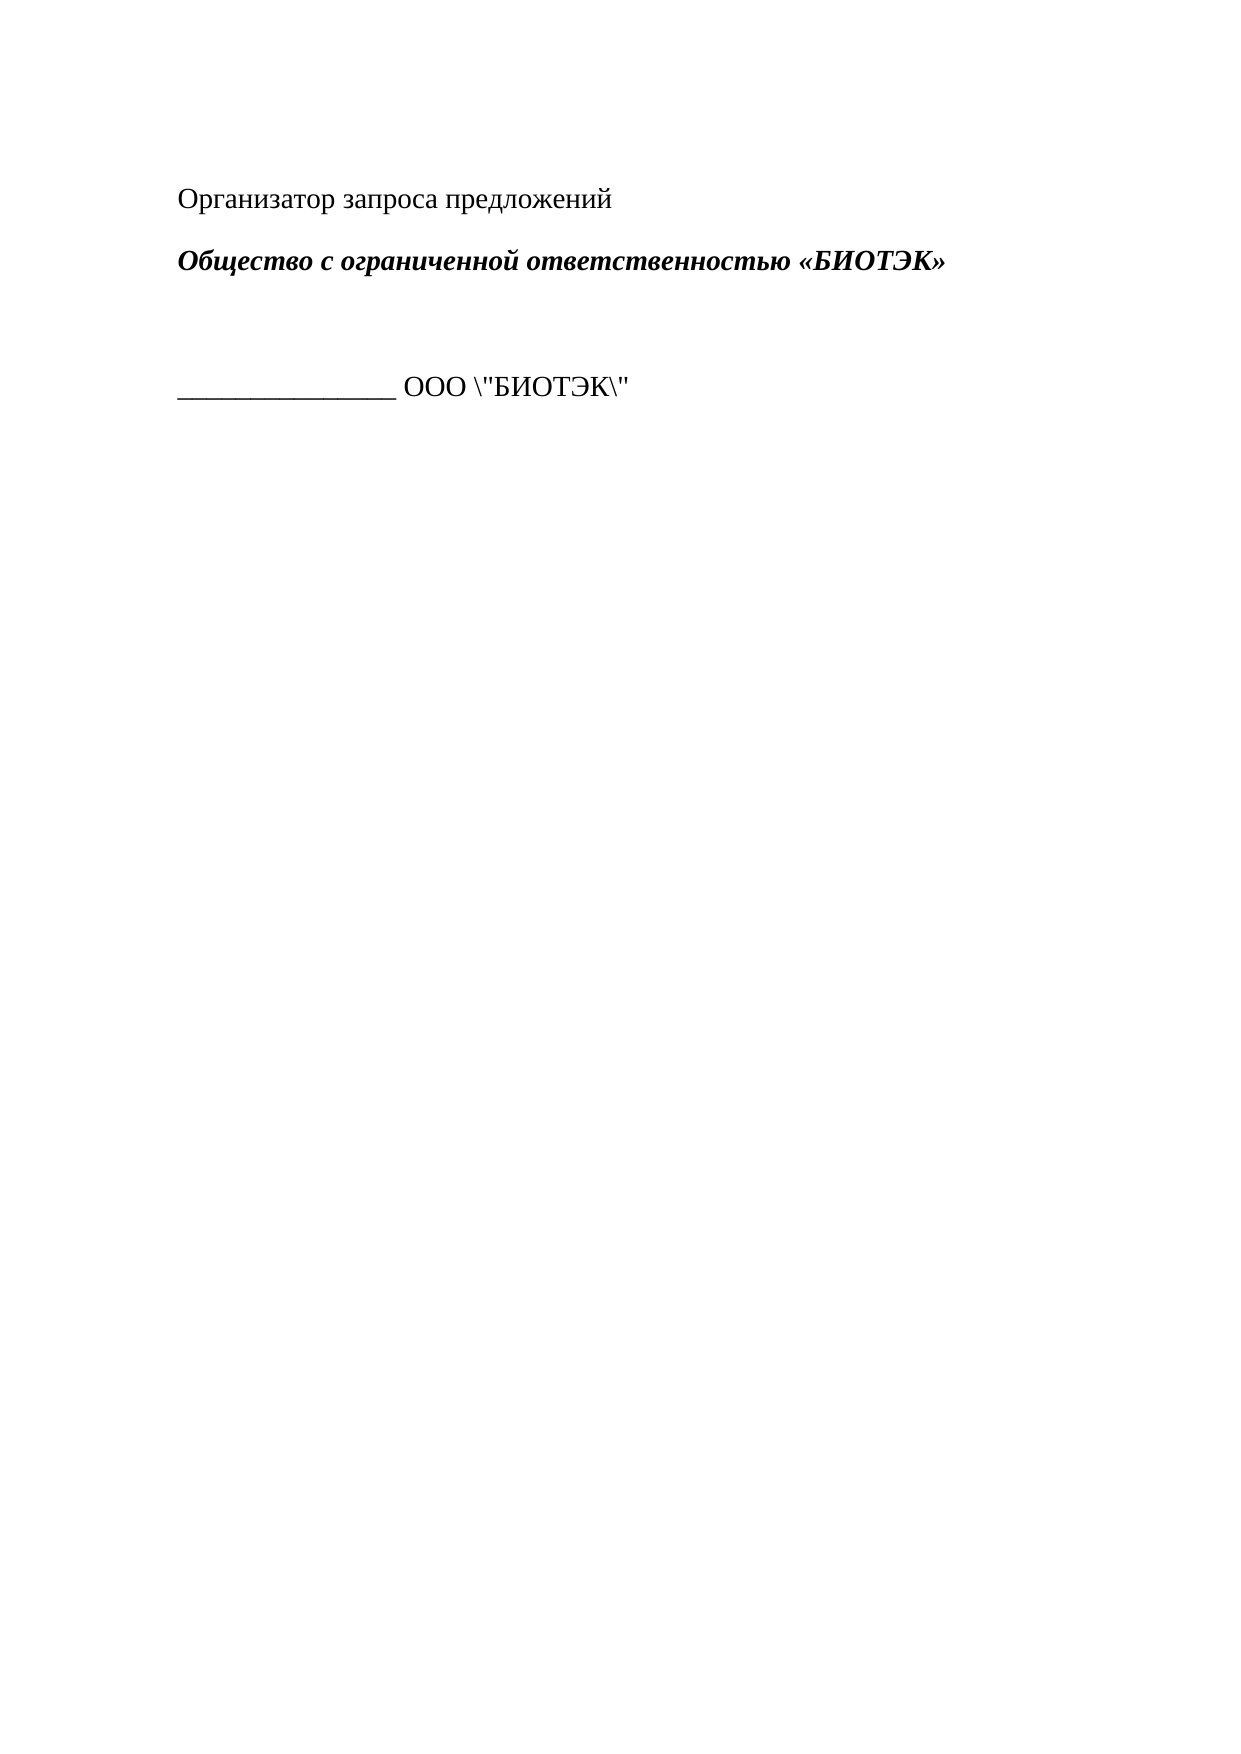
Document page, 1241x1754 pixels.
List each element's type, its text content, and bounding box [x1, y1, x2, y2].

text _______________ ООО \"БИОТЭК\" [177, 369, 1152, 402]
text Организатор запроса предложений [177, 181, 1152, 214]
text Общество с ограниченной ответственностью «БИОТЭК» [177, 243, 1152, 277]
